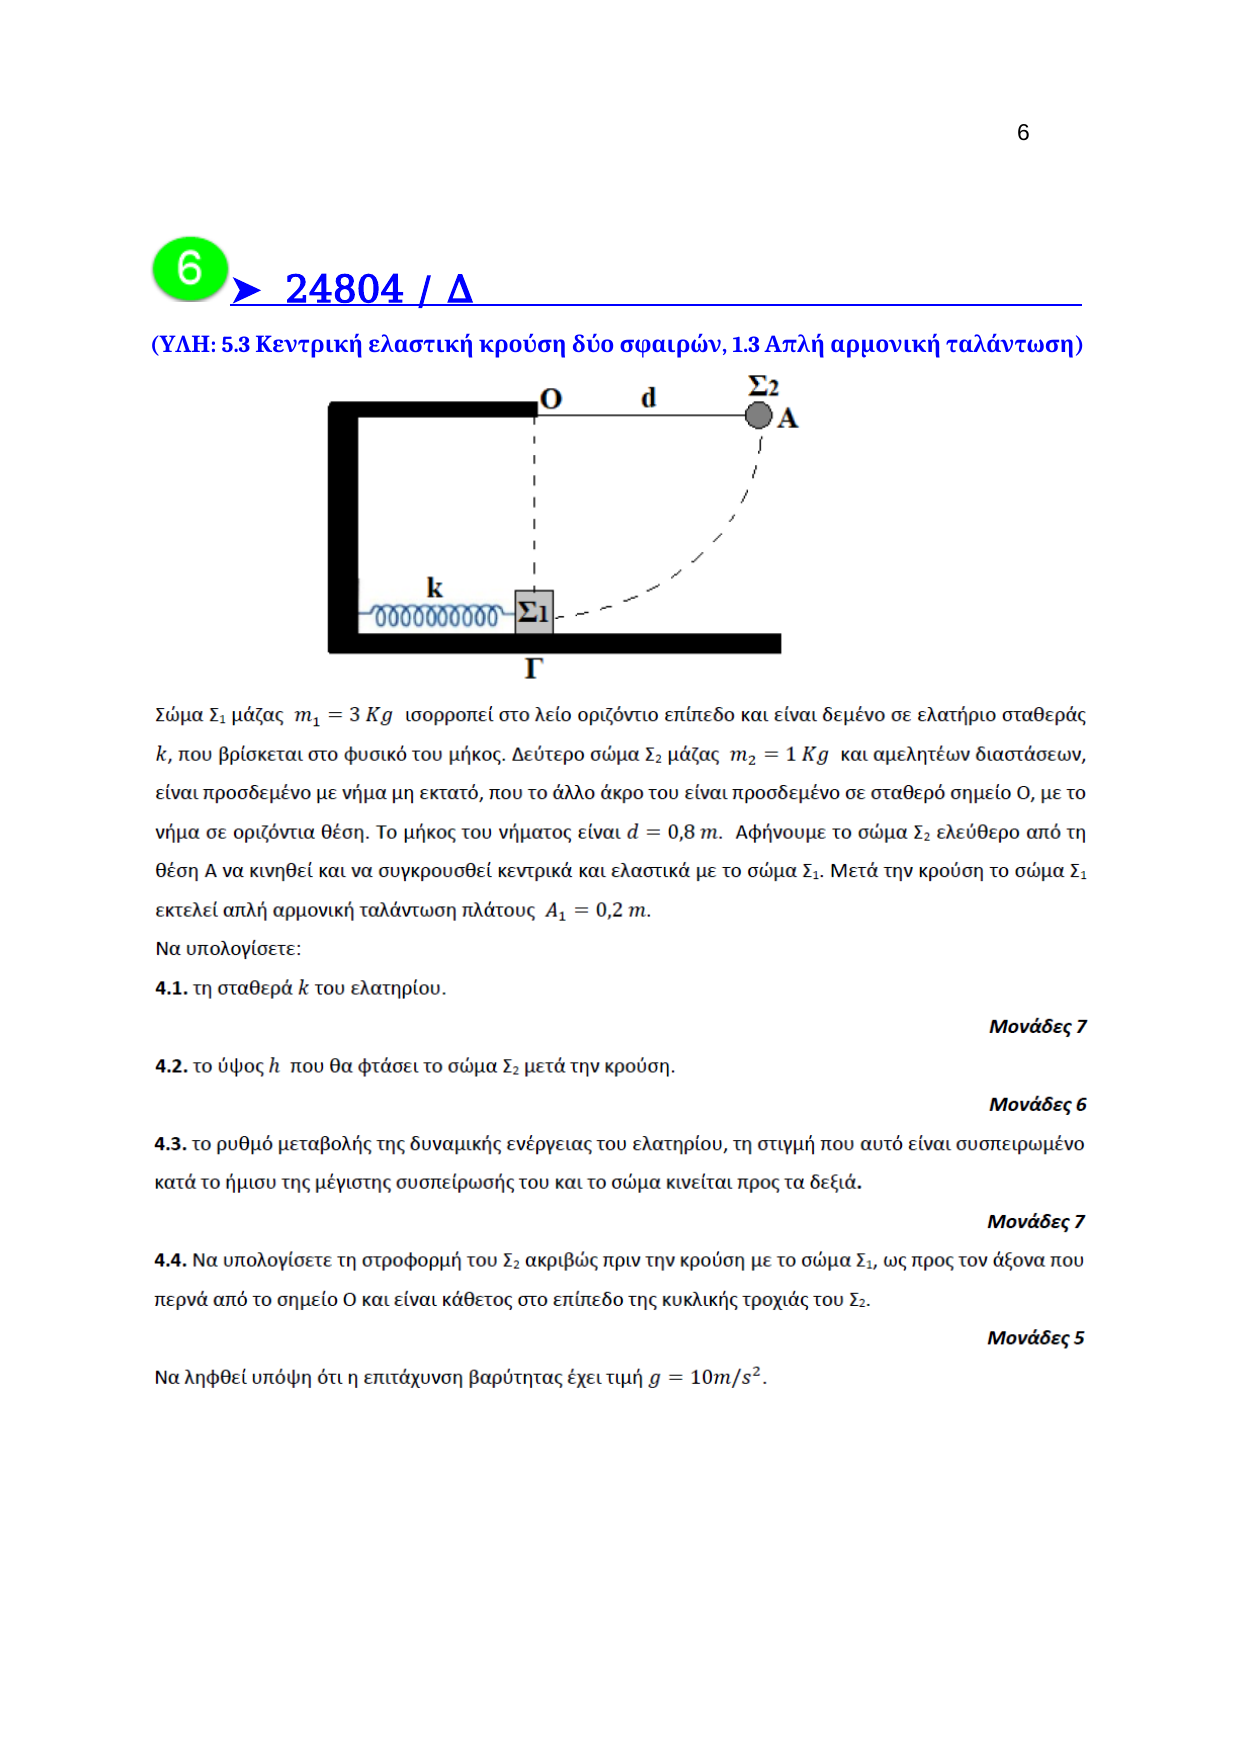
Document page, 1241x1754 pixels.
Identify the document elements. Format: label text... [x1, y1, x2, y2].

picture [150, 1128, 1091, 1398]
picture [150, 371, 1091, 1116]
text ➤ 24804 / Δ [150, 235, 1090, 310]
text (ΥΛΗ: 5.3 Κεντρική ελαστική κρούση δύο σφαιρών, 1.3 Απλή αρμονική ταλάντωση) [221, 332, 1090, 359]
picture [150, 234, 230, 302]
